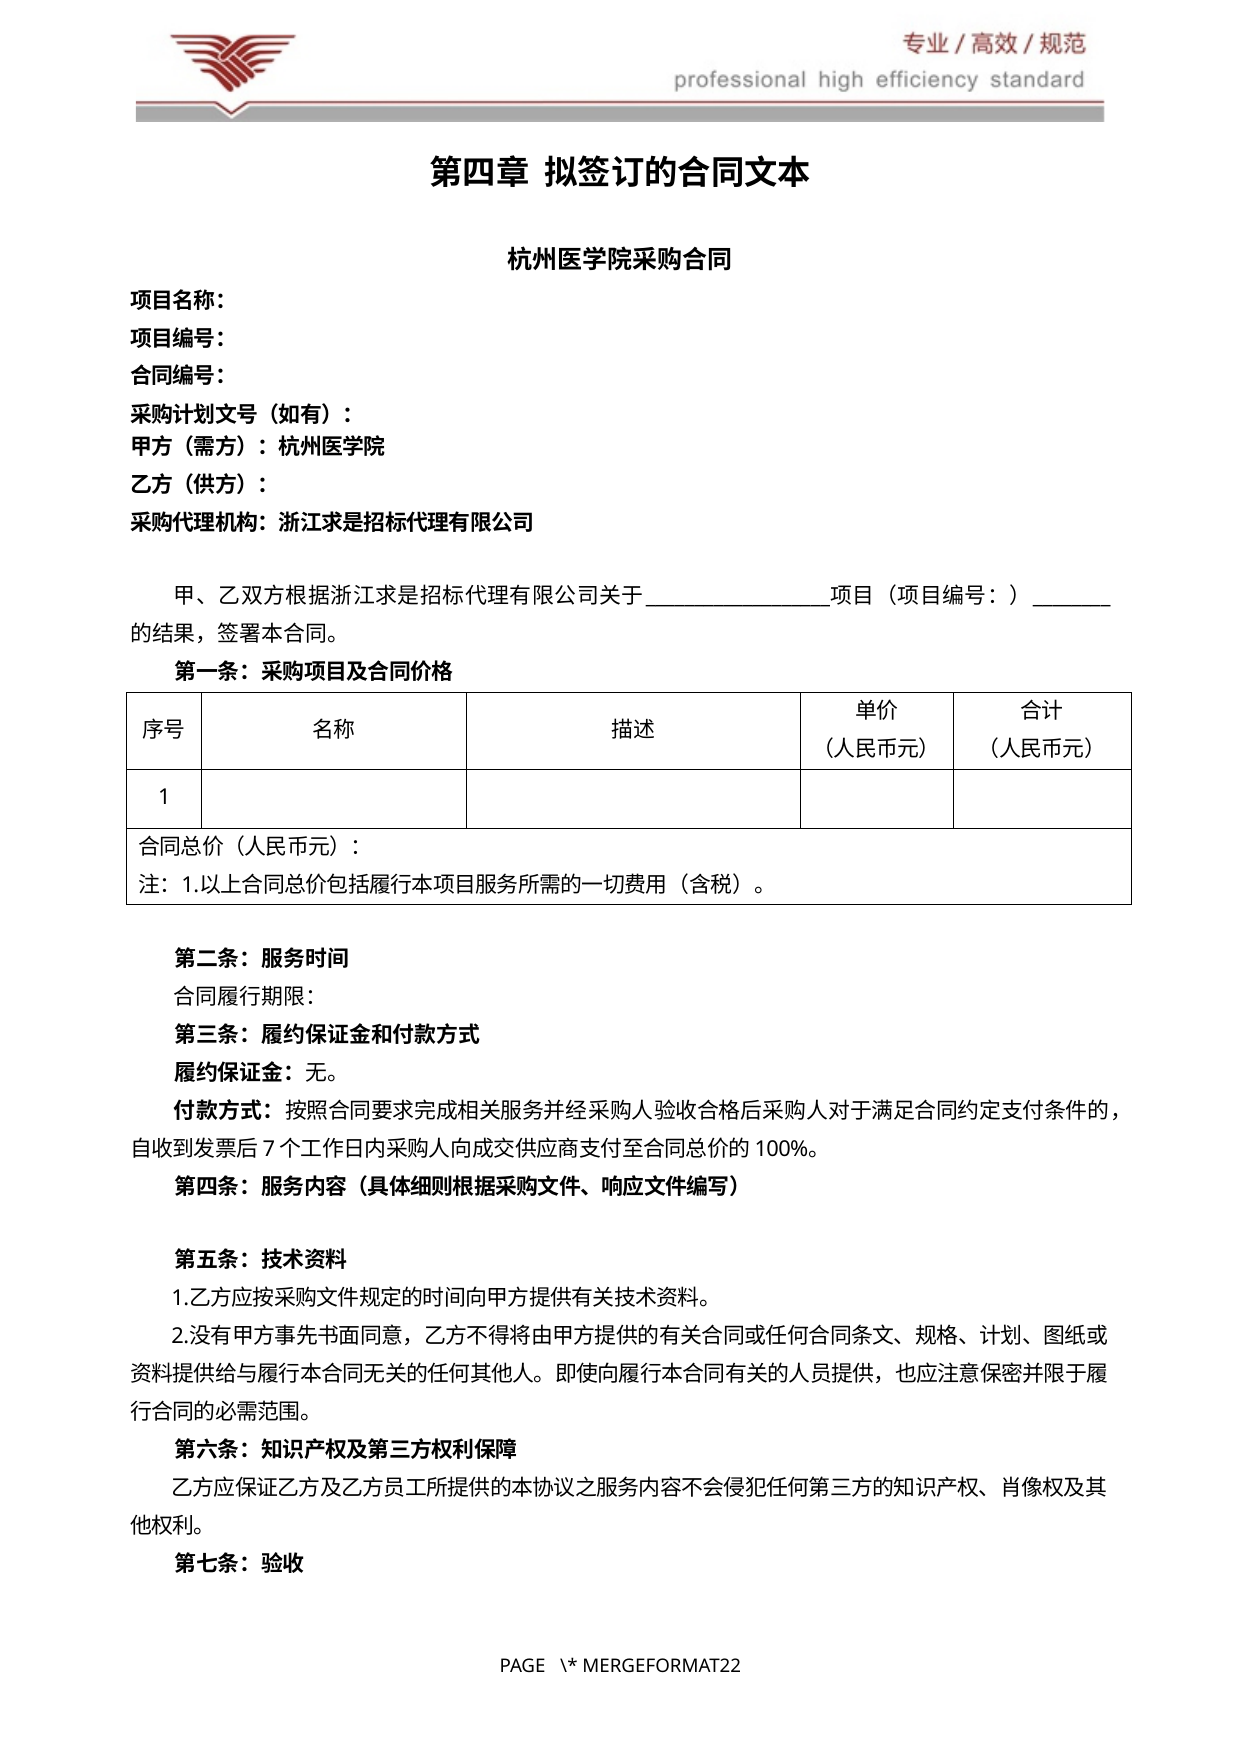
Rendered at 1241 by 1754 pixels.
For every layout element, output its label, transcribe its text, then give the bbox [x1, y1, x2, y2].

text 第五条：技术资料 [130, 1242, 1110, 1274]
text 合同编号： [130, 358, 1110, 390]
text 杭州医学院采购合同 [130, 239, 1110, 276]
table_header 名称 [202, 693, 466, 769]
picture [135, 11, 1105, 122]
text 第四条：服务内容（具体细则根据采购文件、响应文件编写） [130, 1169, 1110, 1200]
text 项目编号： [130, 321, 1110, 352]
text 乙方（供方）： [130, 467, 1110, 498]
text 第六条：知识产权及第三方权利保障 [130, 1432, 1110, 1464]
table_cell 1 [127, 770, 201, 828]
text 1.乙方应按采购文件规定的时间向甲方提供有关技术资料。 [130, 1280, 1110, 1312]
table_cell [467, 770, 800, 828]
table_cell [801, 770, 953, 828]
text 付款方式：按照合同要求完成相关服务并经采购人验收合格后采购人对于满足合同约定支付条件的，自收到发票后7个工作日内采购人向成交供应商支付至合同总价的100%。 [130, 1093, 1110, 1162]
text 乙方应保证乙方及乙方员工所提供的本协议之服务内容不会侵犯任何第三方的知识产权、肖像权及其他权利。 [130, 1470, 1110, 1540]
text 第二条：服务时间 [130, 941, 1110, 973]
list 履约保证金：无。 [130, 1055, 1110, 1086]
text 甲、乙双方根据浙江求是招标代理有限公司关于___________________项目（项目编号：）________的结果，签署本合同。 [130, 578, 1110, 648]
text 项目名称： [130, 283, 1110, 314]
text 第四章 拟签订的合同文本 [130, 146, 1110, 194]
text 甲方（需方）：杭州医学院 [130, 429, 1110, 461]
text 合同履行期限： [130, 979, 1110, 1011]
text 采购计划文号（如有）： [130, 396, 1110, 429]
table_cell [202, 770, 466, 828]
table_header 描述 [467, 693, 800, 769]
text 第一条：采购项目及合同价格 [130, 654, 1110, 686]
table_header 合计 （人民币元） [954, 693, 1131, 769]
text 采购代理机构：浙江求是招标代理有限公司 [130, 505, 1110, 536]
table_header 序号 [127, 693, 201, 769]
text 第七条：验收 [130, 1546, 1110, 1578]
text 2.没有甲方事先书面同意，乙方不得将由甲方提供的有关合同或任何合同条文、规格、计划、图纸或资料提供给与履行本合同无关的任何其他人。即使向履行本合同有关的人员提供，也应注意保密并限于履行合同的必需范围。 [130, 1318, 1110, 1426]
table_cell 合同总价（人民币元）： 注：1.以上合同总价包括履行本项目服务所需的一切费用（含税）。 [127, 829, 1131, 904]
text 第三条：履约保证金和付款方式 [130, 1017, 1110, 1048]
table_cell [954, 770, 1131, 828]
table_header 单价 （人民币元） [801, 693, 953, 769]
